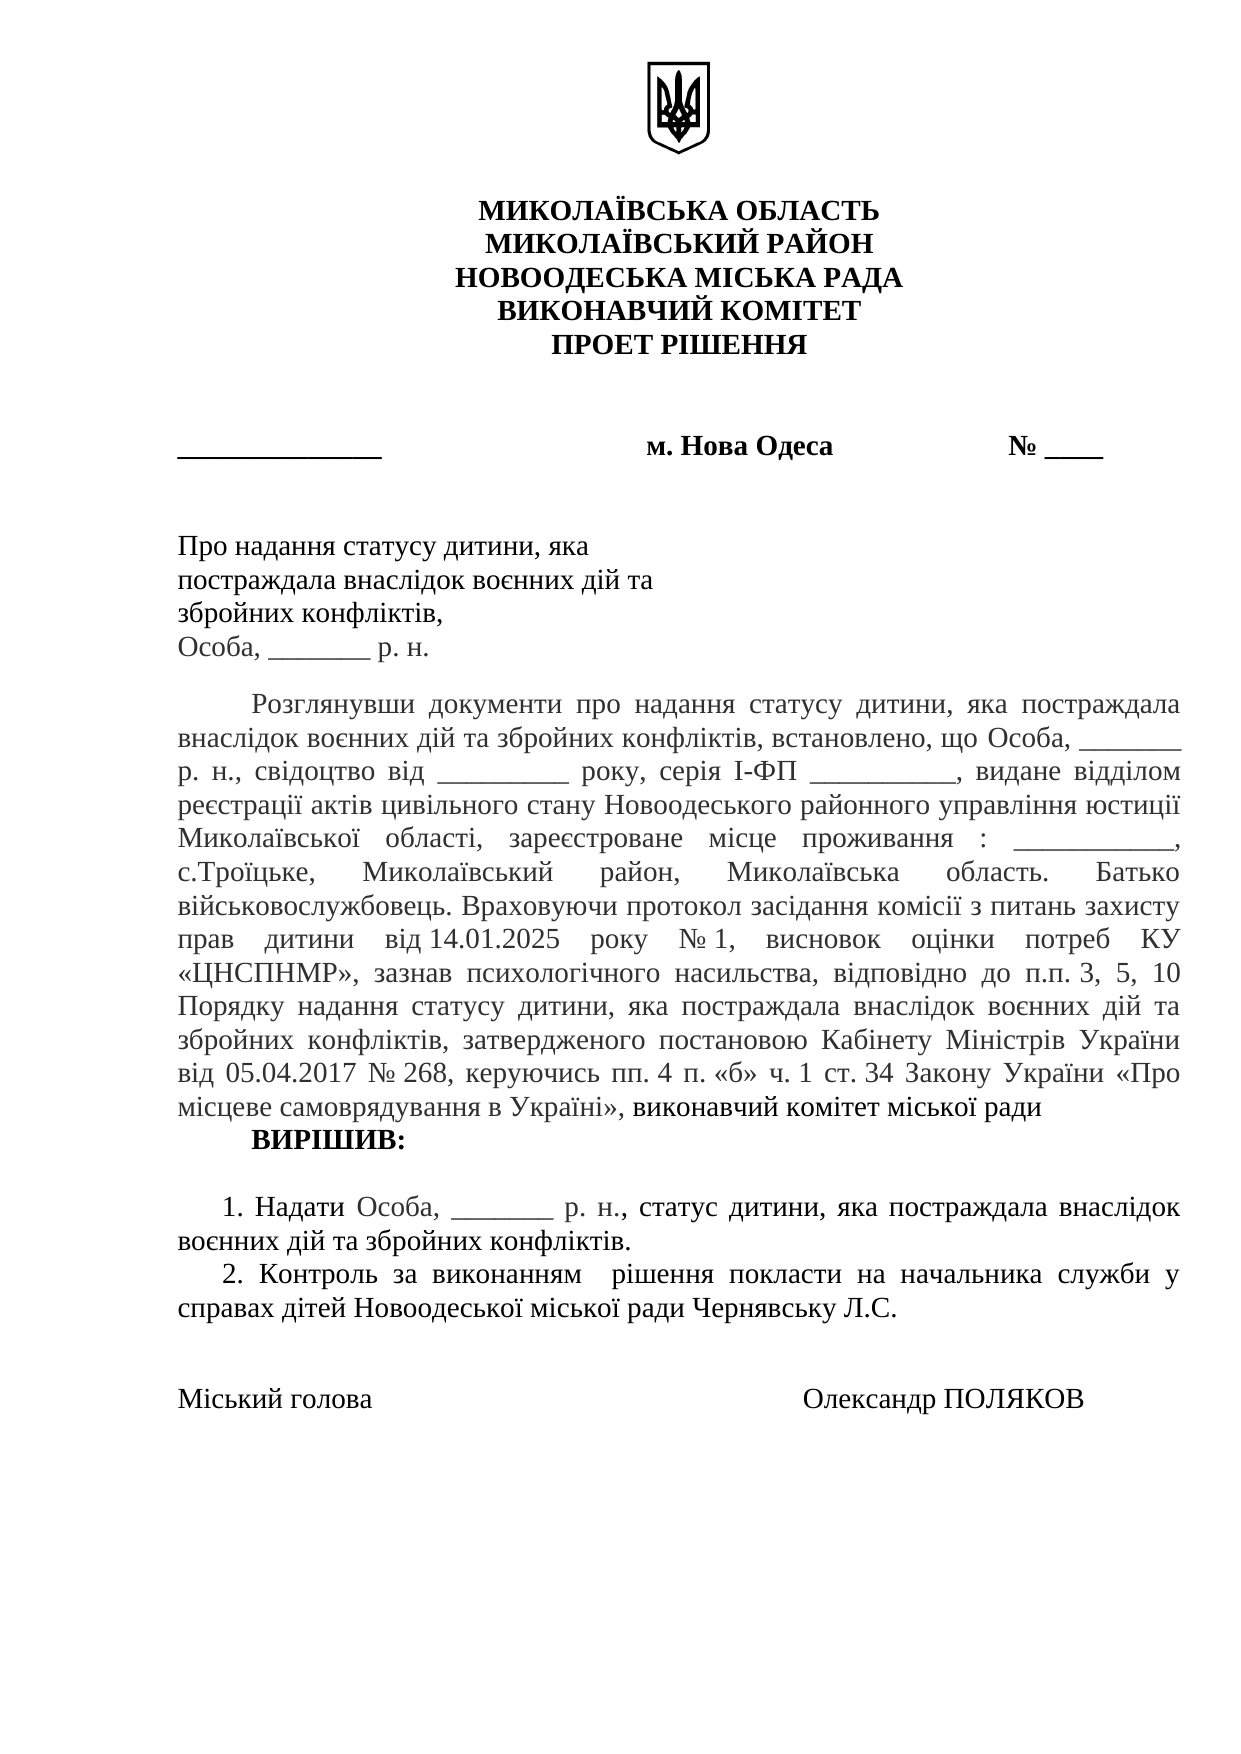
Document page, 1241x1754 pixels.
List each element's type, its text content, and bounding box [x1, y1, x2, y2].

text збройних конфліктів, [177, 595, 1186, 629]
text ______________ м. Нова Одеса № ____ [177, 428, 1181, 461]
text постраждала внаслідок воєнних дій та [177, 562, 1186, 595]
text НОВООДЕСЬКА МІСЬКА РАДА [177, 260, 1181, 293]
text МИКОЛАЇВСЬКИЙ РАЙОН [177, 226, 1181, 260]
text Особа, _______ р. н. [177, 629, 1186, 662]
text 1. Надати Особа, _______ р. н., статус дитини, яка постраждала внаслідок воєнних дій та збройних конфліктів. [177, 1189, 1181, 1257]
picture [635, 57, 723, 160]
text МИКОЛАЇВСЬКА ОБЛАСТЬ [177, 193, 1181, 226]
text ПРОЕТ РІШЕННЯ [177, 327, 1181, 361]
text ВИКОНАВЧИЙ КОМІТЕТ [177, 293, 1181, 327]
text ВИРІШИВ: [177, 1122, 1181, 1156]
text Розглянувши документи про надання статусу дитини, яка постраждала внаслідок воєнних дій та збройних конфліктів, встановлено, що Особа, _______ р. н., свідоцтво від _________ року, серія І-ФП __________, видане відділом реєстрації актів цивільного стану Новоодеського районного управління юстиції Миколаївської області, зареєстроване місце проживання : ___________, с.Троїцьке, Миколаївський район, Миколаївська область. Батько військовослужбовець. Враховуючи протокол засідання комісії з питань захисту прав дитини від 14.01.2025 року № 1, висновок оцінки потреб КУ «ЦНСПНМР», зазнав психологічного насильства, відповідно до п.п. 3, 5, 10 Порядку надання статусу дитини, яка постраждала внаслідок воєнних дій та збройних конфліктів, затвердженого постановою Кабінету Міністрів України від 05.04.2017 № 268, керуючись пп. 4 п. «б» ч. 1 ст. 34 Закону України «Про місцеве самоврядування в Україні», виконавчий комітет міської ради [177, 686, 1181, 1122]
text Міський голова Олександр ПОЛЯКОВ [177, 1381, 1181, 1415]
text Про надання статусу дитини, яка [177, 528, 1186, 562]
text 2. Контроль за виконанням рішення покласти на начальника служби у справах дітей Новоодеської міської ради Чернявську Л.С. [177, 1257, 1181, 1324]
